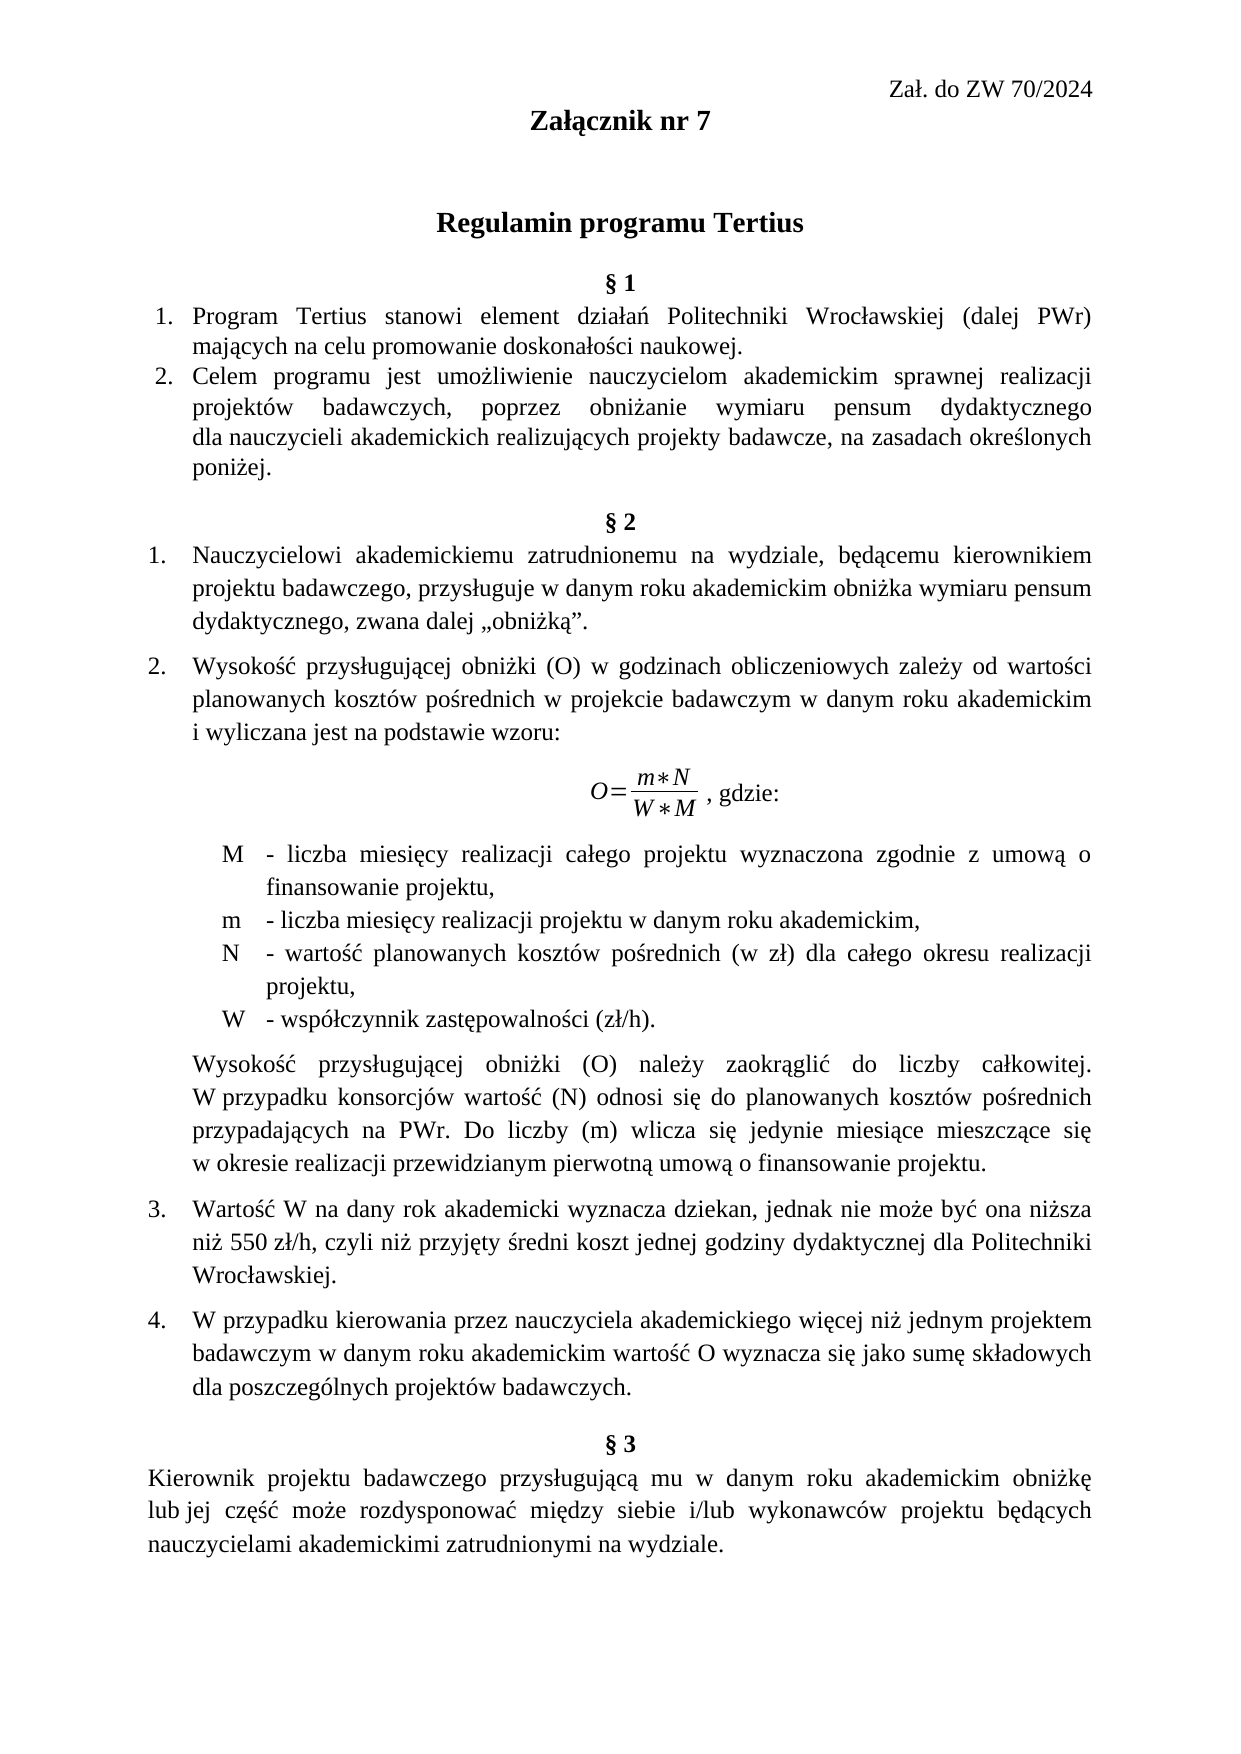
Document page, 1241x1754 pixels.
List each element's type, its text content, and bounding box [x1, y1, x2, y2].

list , gdzie: [561, 763, 1092, 822]
text Regulamin programu Tertius [148, 205, 1092, 238]
text § 3 [148, 1429, 1092, 1458]
list W przypadku kierowania przez nauczyciela akademickiego więcej niż jednym projektem badawczym w danym roku akademickim wartość O wyznacza się jako sumę składowych dla poszczególnych projektów badawczych. [148, 1306, 1092, 1400]
text Załącznik nr 7 [148, 103, 1092, 136]
list Wartość W na dany rok akademicki wyznacza dziekan, jednak nie może być ona niższa niż 550 zł/h, czyli niż przyjęty średni koszt jednej godziny dydaktycznej dla Politechniki Wrocławskiej. [148, 1194, 1092, 1289]
text § 2 [148, 507, 1092, 536]
text § 1 [148, 268, 1092, 297]
list Program Tertius stanowi element działań Politechniki Wrocławskiej (dalej PWr) mających na celu promowanie doskonałości naukowej. [154, 301, 1092, 360]
text W - współczynnik zastępowalności (zł/h). [222, 1004, 1092, 1033]
text N - wartość planowanych kosztów pośrednich (w zł) dla całego okresu realizacji projektu, [222, 938, 1092, 999]
list Wysokość przysługującej obniżki (O) w godzinach obliczeniowych zależy od wartości planowanych kosztów pośrednich w projekcie badawczym w danym roku akademickim i wyliczana jest na podstawie wzoru: [148, 651, 1092, 746]
list Celem programu jest umożliwienie nauczycielom akademickim sprawnej realizacji projektów badawczych, poprzez obniżanie wymiaru pensum dydaktycznego dla nauczycieli akademickich realizujących projekty badawcze, na zasadach określonych poniżej. [154, 361, 1092, 481]
text M - liczba miesięcy realizacji całego projektu wyznaczona zgodnie z umową o finansowanie projektu, [222, 839, 1092, 901]
text Kierownik projektu badawczego przysługującą mu w danym roku akademickim obniżkę lub jej część może rozdysponować między siebie i/lub wykonawców projektu będących nauczycielami akademickimi zatrudnionymi na wydziale. [148, 1463, 1092, 1557]
text m - liczba miesięcy realizacji projektu w danym roku akademickim, [222, 905, 1092, 933]
list Wysokość przysługującej obniżki (O) należy zaokrąglić do liczby całkowitej. W przypadku konsorcjów wartość (N) odnosi się do planowanych kosztów pośrednich przypadających na PWr. Do liczby (m) wlicza się jedynie miesiące mieszczące się w okresie realizacji przewidzianym pierwotną umową o finansowanie projektu. [192, 1049, 1092, 1177]
list Nauczycielowi akademickiemu zatrudnionemu na wydziale, będącemu kierownikiem projektu badawczego, przysługuje w danym roku akademickim obniżka wymiaru pensum dydaktycznego, zwana dalej „obniżką”. [148, 540, 1092, 635]
